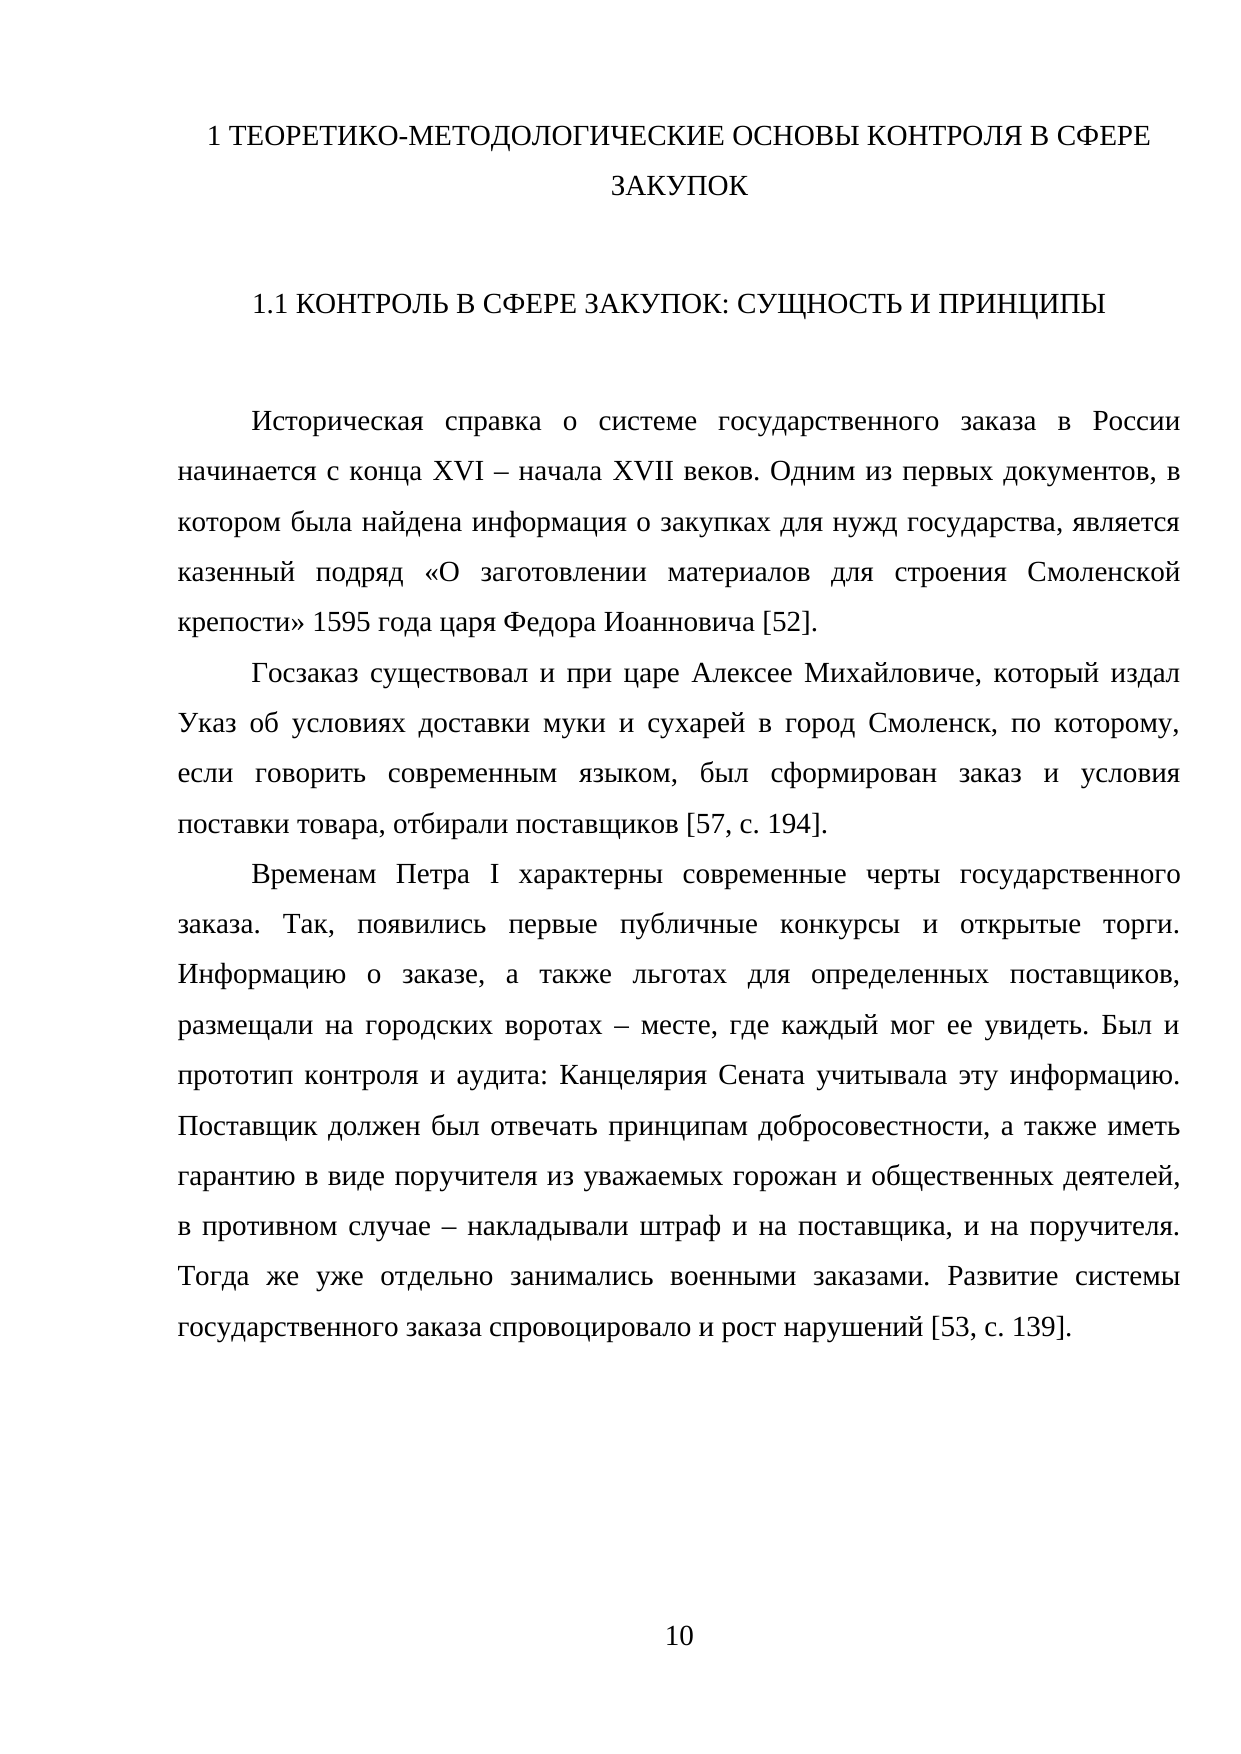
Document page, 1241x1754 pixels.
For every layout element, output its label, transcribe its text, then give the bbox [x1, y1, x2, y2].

text Временам Петра I характерны современные черты государственного заказа. Так, появились первые публичные конкурсы и открытые торги. Информацию о заказе, а также льготах для определенных поставщиков, размещали на городских воротах – месте, где каждый мог ее увидеть. Был и прототип контроля и аудита: Канцелярия Сената учитывала эту информацию. Поставщик должен был отвечать принципам добросовестности, а также иметь гарантию в виде поручителя из уважаемых горожан и общественных деятелей, в противном случае ‒ накладывали штраф и на поставщика, и на поручителя. Тогда же уже отдельно занимались военными заказами. Развитие системы государственного заказа спровоцировало и рост нарушений [53, с. 139]. [177, 856, 1181, 1342]
text Госзаказ существовал и при царе Алексее Михайловиче, который издал Указ об условиях доставки муки и сухарей в город Смоленск, по которому, если говорить современным языком, был сформирован заказ и условия поставки товара, отбирали поставщиков [57, с. 194]. [177, 655, 1181, 839]
text 1.1 КОНТРОЛЬ В СФЕРЕ ЗАКУПОК: СУЩНОСТЬ И ПРИНЦИПЫ [177, 286, 1181, 319]
text Историческая справка о системе государственного заказа в России начинается с конца XVI – начала XVII веков. Одним из первых документов, в котором была найдена информация о закупках для нужд государства, является казенный подряд «О заготовлении материалов для строения Смоленской крепости» 1595 года царя Федора Иоанновича [52]. [177, 403, 1181, 638]
text 1 ТЕОРЕТИКО-МЕТОДОЛОГИЧЕСКИЕ ОСНОВЫ КОНТРОЛЯ В СФЕРЕ ЗАКУПОК [177, 118, 1181, 202]
